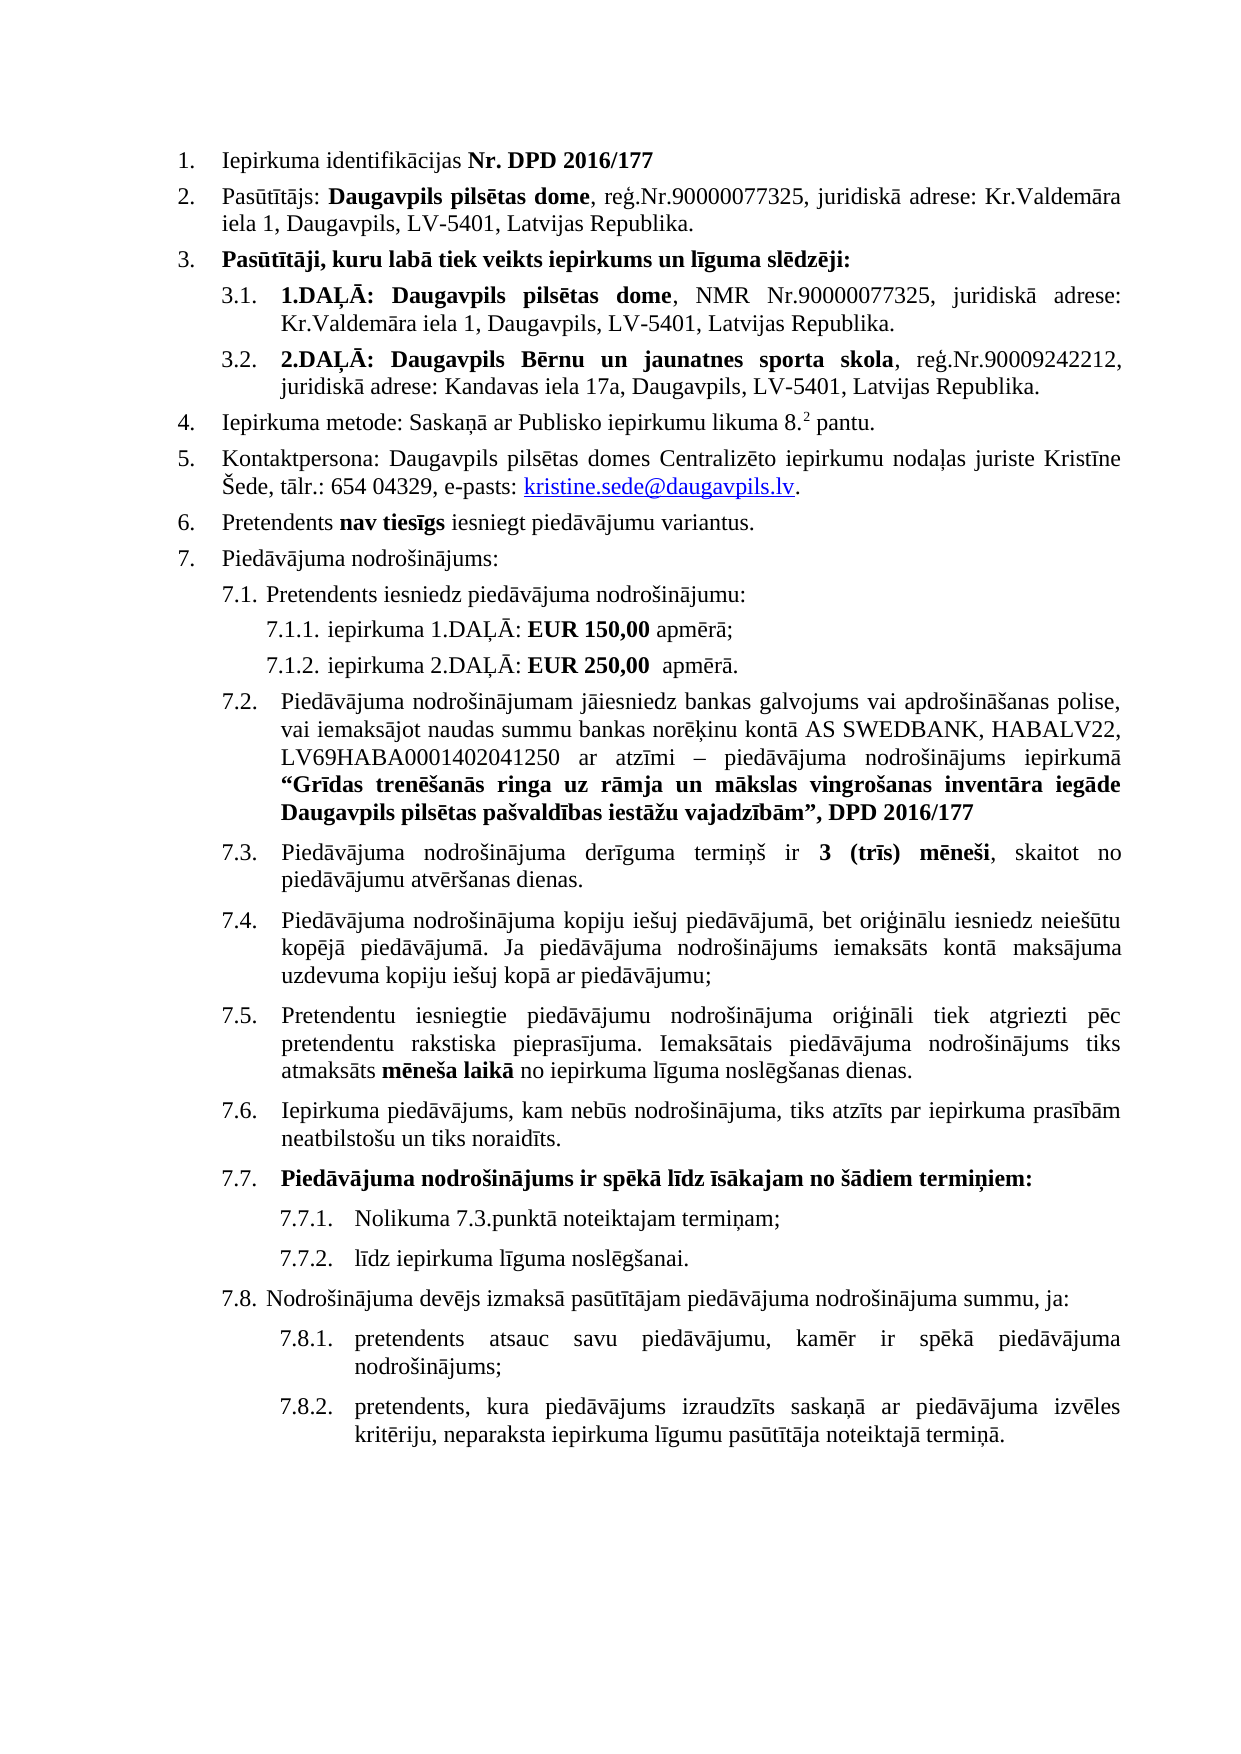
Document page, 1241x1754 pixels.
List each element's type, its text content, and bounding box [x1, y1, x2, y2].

list Pretendents iesniedz piedāvājuma nodrošinājumu: [222, 579, 1122, 607]
list 1.DAĻĀ: Daugavpils pilsētas dome, NMR Nr.90000077325, juridiskā adrese: Kr.Valdemāra iela 1, Daugavpils, LV-5401, Latvijas Republika. [221, 281, 1122, 336]
list pretendents, kura piedāvājums izraudzīts saskaņā ar piedāvājuma izvēles kritēriju, neparaksta iepirkuma līgumu pasūtītāja noteiktajā termiņā. [279, 1392, 1122, 1447]
list Pretendentu iesniegtie piedāvājumu nodrošinājuma oriģināli tiek atgriezti pēc pretendentu rakstiska pieprasījuma. Iemaksātais piedāvājuma nodrošinājums tiks atmaksāts mēneša laikā no iepirkuma līguma noslēgšanas dienas. [221, 1001, 1122, 1084]
list iepirkuma 1.DAĻĀ: EUR 150,00 apmērā; [266, 616, 1122, 643]
list Iepirkuma metode: Saskaņā ar Publisko iepirkumu likuma 8.2 pantu. [177, 408, 1122, 436]
list iepirkuma 2.DAĻĀ: EUR 250,00 apmērā. [266, 651, 1122, 679]
list Piedāvājuma nodrošinājuma kopiju iešuj piedāvājumā, bet oriģinālu iesniedz neiešūtu kopējā piedāvājumā. Ja piedāvājuma nodrošinājums iemaksāts kontā maksājuma uzdevuma kopiju iešuj kopā ar piedāvājumu; [221, 906, 1122, 988]
list Nodrošinājuma devējs izmaksā pasūtītājam piedāvājuma nodrošinājuma summu, ja: [221, 1284, 1122, 1312]
list Kontaktpersona: Daugavpils pilsētas domes Centralizēto iepirkumu nodaļas juriste Kristīne Šede, tālr.: 654 04329, e-pasts: kristine.sede@daugavpils.lv. [177, 444, 1122, 499]
list pretendents atsauc savu piedāvājumu, kamēr ir spēkā piedāvājuma nodrošinājums; [279, 1324, 1122, 1379]
list Piedāvājuma nodrošinājums: [177, 544, 1122, 571]
list Piedāvājuma nodrošinājumam jāiesniedz bankas galvojums vai apdrošināšanas polise, vai iemaksājot naudas summu bankas norēķinu kontā AS SWEDBANK, HABALV22, LV69HABA0001402041250 ar atzīmi – piedāvājuma nodrošinājums iepirkumā “Grīdas trenēšanās ringa uz rāmja un mākslas vingrošanas inventāra iegāde Daugavpils pilsētas pašvaldības iestāžu vajadzībām”, DPD 2016/177 [222, 687, 1122, 825]
list Iepirkuma piedāvājums, kam nebūs nodrošinājuma, tiks atzīts par iepirkuma prasībām neatbilstošu un tiks noraidīts. [221, 1096, 1122, 1151]
list Piedāvājuma nodrošinājums ir spēkā līdz īsākajam no šādiem termiņiem: [221, 1164, 1122, 1192]
list Iepirkuma identifikācijas Nr. DPD 2016/177 [177, 146, 1122, 173]
list Pretendents nav tiesīgs iesniegt piedāvājumu variantus. [177, 508, 1122, 535]
list Piedāvājuma nodrošinājuma derīguma termiņš ir 3 (trīs) mēneši, skaitot no piedāvājumu atvēršanas dienas. [221, 838, 1122, 893]
list 2.DAĻĀ: Daugavpils Bērnu un jaunatnes sporta skola, reģ.Nr.90009242212, juridiskā adrese: Kandavas iela 17a, Daugavpils, LV-5401, Latvijas Republika. [221, 345, 1122, 400]
list Pasūtītājs: Daugavpils pilsētas dome, reģ.Nr.90000077325, juridiskā adrese: Kr.Valdemāra iela 1, Daugavpils, LV-5401, Latvijas Republika. [177, 182, 1122, 237]
list Nolikuma 7.3.punktā noteiktajam termiņam; [279, 1204, 1122, 1232]
list līdz iepirkuma līguma noslēgšanai. [279, 1244, 1122, 1272]
list Pasūtītāji, kuru labā tiek veikts iepirkums un līguma slēdzēji: [177, 245, 1122, 273]
